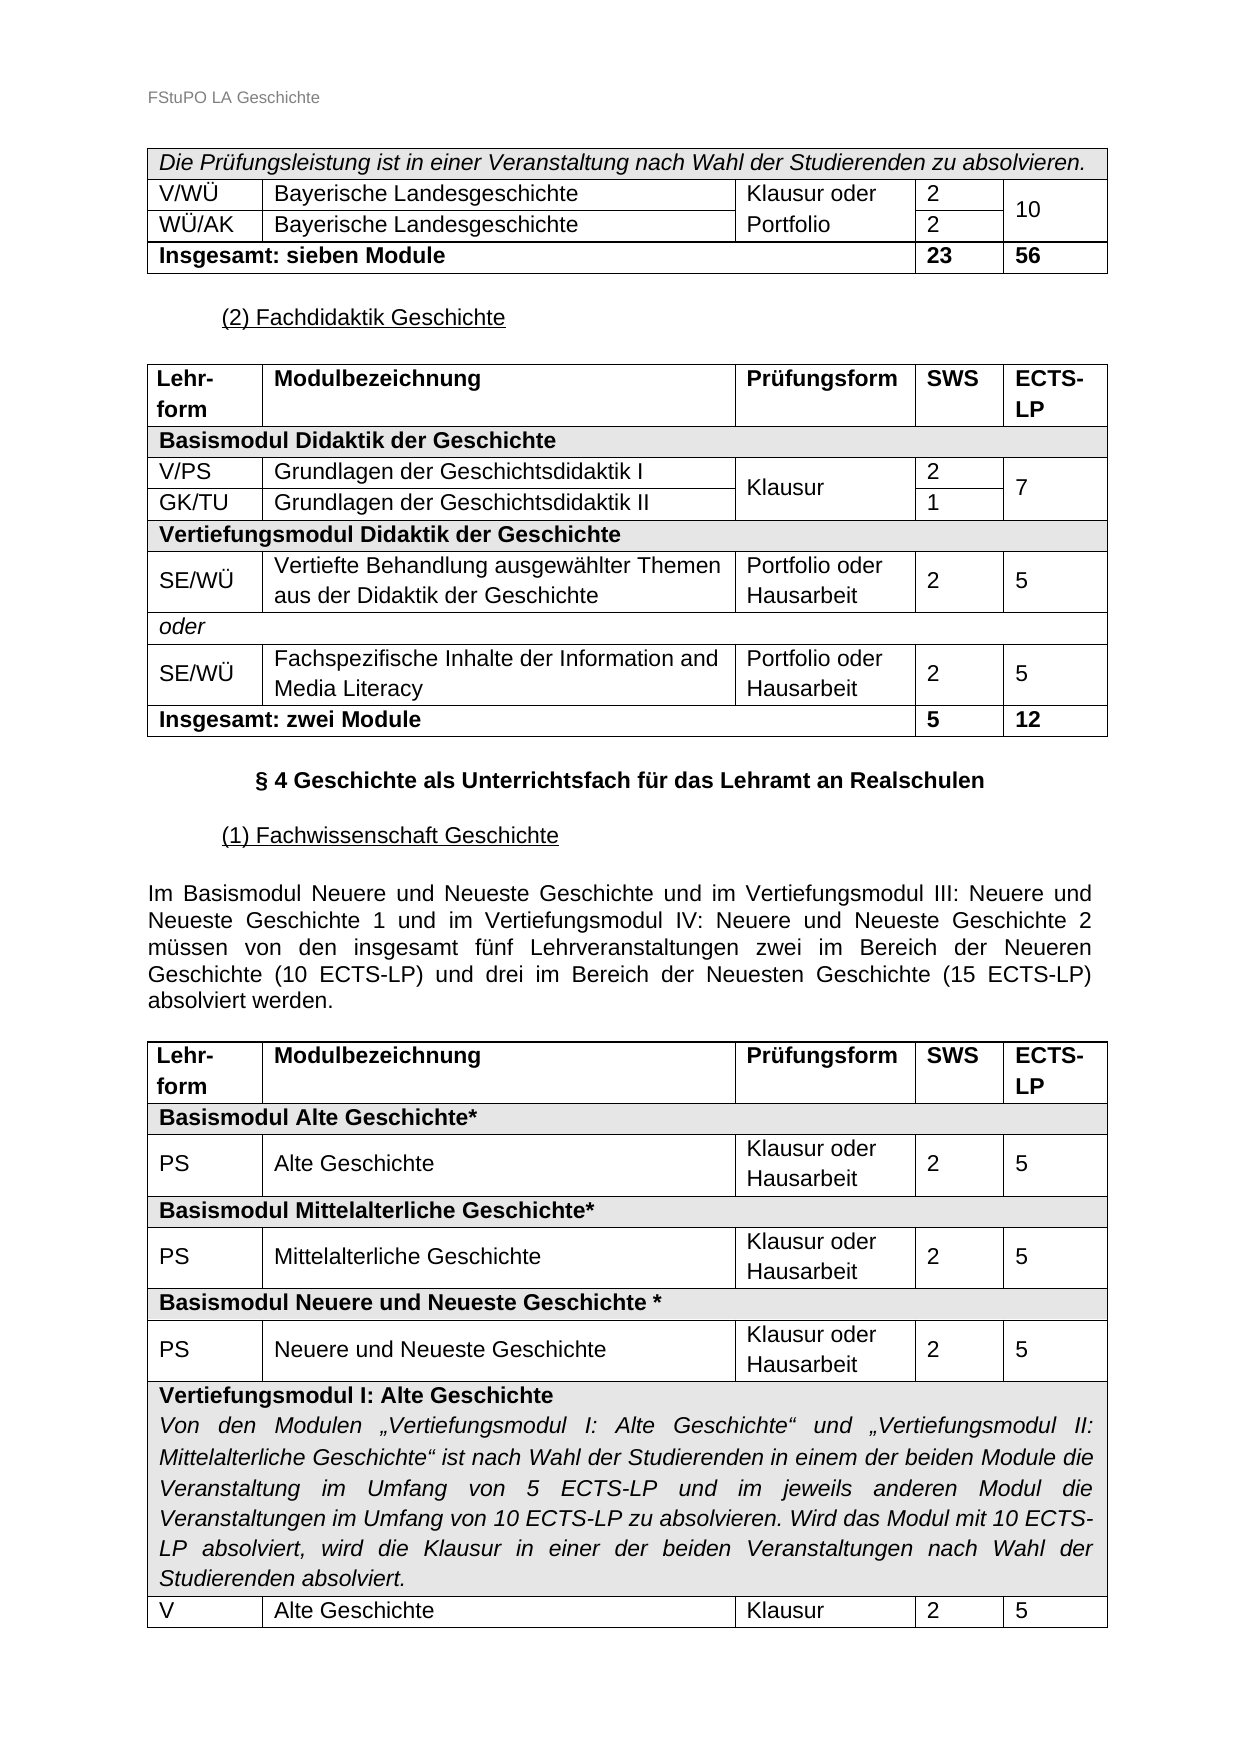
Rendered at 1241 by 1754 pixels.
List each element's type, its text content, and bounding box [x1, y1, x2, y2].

table_cell 1 [916, 489, 1003, 519]
text (2) Fachdidaktik Geschichte [148, 304, 1093, 330]
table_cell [148, 149, 1107, 179]
table_header SWS [916, 1043, 1003, 1103]
table_cell SE/WÜ [148, 645, 262, 705]
table_header ECTS- LP [1004, 1043, 1107, 1103]
table_cell V/PS [148, 458, 262, 488]
table_cell V [148, 1597, 262, 1627]
table_header Lehr-form [148, 1043, 262, 1103]
table_cell Vertiefte Behandlung ausgewählter Themen aus der Didaktik der Geschichte [263, 552, 735, 612]
table_cell PS [148, 1135, 262, 1196]
table_cell Alte Geschichte [263, 1135, 735, 1196]
table_cell Klausur oder Hausarbeit [736, 1321, 915, 1381]
table_cell 2 [916, 211, 1003, 241]
table_cell Alte Geschichte [263, 1597, 735, 1627]
table_cell 5 [1004, 645, 1107, 705]
table_cell 2 [916, 552, 1003, 612]
table_cell 7 [1004, 458, 1107, 519]
table_cell Insgesamt: sieben Module [148, 243, 915, 273]
table_cell 2 [916, 458, 1003, 488]
table_cell 2 [916, 645, 1003, 705]
table_cell 23 [916, 243, 1003, 273]
table_cell 2 [916, 180, 1003, 210]
table_cell Neuere und Neueste Geschichte [263, 1321, 735, 1381]
table_cell Klausur [736, 1597, 915, 1627]
table_cell 5 [1004, 552, 1107, 612]
table_cell GK/TU [148, 489, 262, 519]
table_cell 5 [1004, 1228, 1107, 1288]
table_cell 5 [1004, 1597, 1107, 1627]
table_header Modulbezeichnung [263, 365, 735, 426]
table_cell 5 [916, 706, 1003, 736]
table_cell Vertiefungsmodul I: Alte Geschichte Von den Modulen „Vertiefungsmodul I: Alte Geschichte“ und „Vertiefungsmodul II: Mittelalterliche Geschichte“ ist nach Wahl der Studierenden in einem der beiden Module die Veranstaltung im Umfang von 5 ECTS-LP und im jeweils anderen Modul die Veranstaltungen im Umfang von 10 ECTS-LP zu absolvieren. Wird das Modul mit 10 ECTS-LP absolviert, wird die Klausur in einer der beiden Veranstaltungen nach Wahl der Studierenden absolviert. [148, 1382, 1107, 1596]
table_cell Insgesamt: zwei Module [148, 706, 915, 736]
table_header Prüfungsform [736, 1043, 915, 1103]
table_cell Grundlagen der Geschichtsdidaktik I [263, 458, 735, 488]
table_cell 2 [916, 1597, 1003, 1627]
table_header ECTS- LP [1004, 365, 1107, 426]
table_cell Fachspezifische Inhalte der Information and Media Literacy [263, 645, 735, 705]
text § 4 Geschichte als Unterrichtsfach für das Lehramt an Realschulen [148, 767, 1093, 794]
table_cell Basismodul Alte Geschichte* [148, 1104, 1107, 1134]
table_header Lehr-form [148, 365, 262, 426]
table_cell 10 [1004, 180, 1107, 241]
table_cell oder [148, 613, 1107, 643]
table_cell Mittelalterliche Geschichte [263, 1228, 735, 1288]
table_cell 2 [916, 1228, 1003, 1288]
table_cell Portfolio oder Hausarbeit [736, 552, 915, 612]
table_header SWS [916, 365, 1003, 426]
table_header Prüfungsform [736, 365, 915, 426]
table_cell Basismodul Neuere und Neueste Geschichte * [148, 1289, 1107, 1319]
table_cell Klausur oder Hausarbeit [736, 1228, 915, 1288]
table_cell V/WÜ [148, 180, 262, 210]
table_header Modulbezeichnung [263, 1043, 735, 1103]
table_cell Vertiefungsmodul Didaktik der Geschichte [148, 521, 1107, 551]
table_cell Basismodul Didaktik der Geschichte [148, 427, 1107, 457]
table_cell 2 [916, 1135, 1003, 1196]
text Im Basismodul Neuere und Neueste Geschichte und im Vertiefungsmodul III: Neuere und Neueste Geschichte 1 und im Vertiefungsmodul IV: Neuere und Neueste Geschichte 2 müssen von den insgesamt fünf Lehrveranstaltungen zwei im Bereich der Neueren Geschichte (10 ECTS-LP) und drei im Bereich der Neuesten Geschichte (15 ECTS-LP) absolviert werden. [148, 880, 1093, 1013]
table_cell Bayerische Landesgeschichte [263, 211, 735, 241]
table_cell SE/WÜ [148, 552, 262, 612]
table_cell 5 [1004, 1135, 1107, 1196]
table_cell PS [148, 1228, 262, 1288]
table_cell 12 [1004, 706, 1107, 736]
table_cell Klausur [736, 458, 915, 519]
table_cell Grundlagen der Geschichtsdidaktik II [263, 489, 735, 519]
table_cell 2 [916, 1321, 1003, 1381]
table_cell Bayerische Landesgeschichte [263, 180, 735, 210]
table_cell 56 [1004, 243, 1107, 273]
table_cell Klausur oder Portfolio [736, 180, 915, 241]
table_cell Basismodul Mittelalterliche Geschichte* [148, 1197, 1107, 1227]
table_cell PS [148, 1321, 262, 1381]
table_cell 5 [1004, 1321, 1107, 1381]
text (1) Fachwissenschaft Geschichte [148, 822, 1093, 848]
table_cell Portfolio oder Hausarbeit [736, 645, 915, 705]
table_cell Klausur oder Hausarbeit [736, 1135, 915, 1196]
table_cell WÜ/AK [148, 211, 262, 241]
